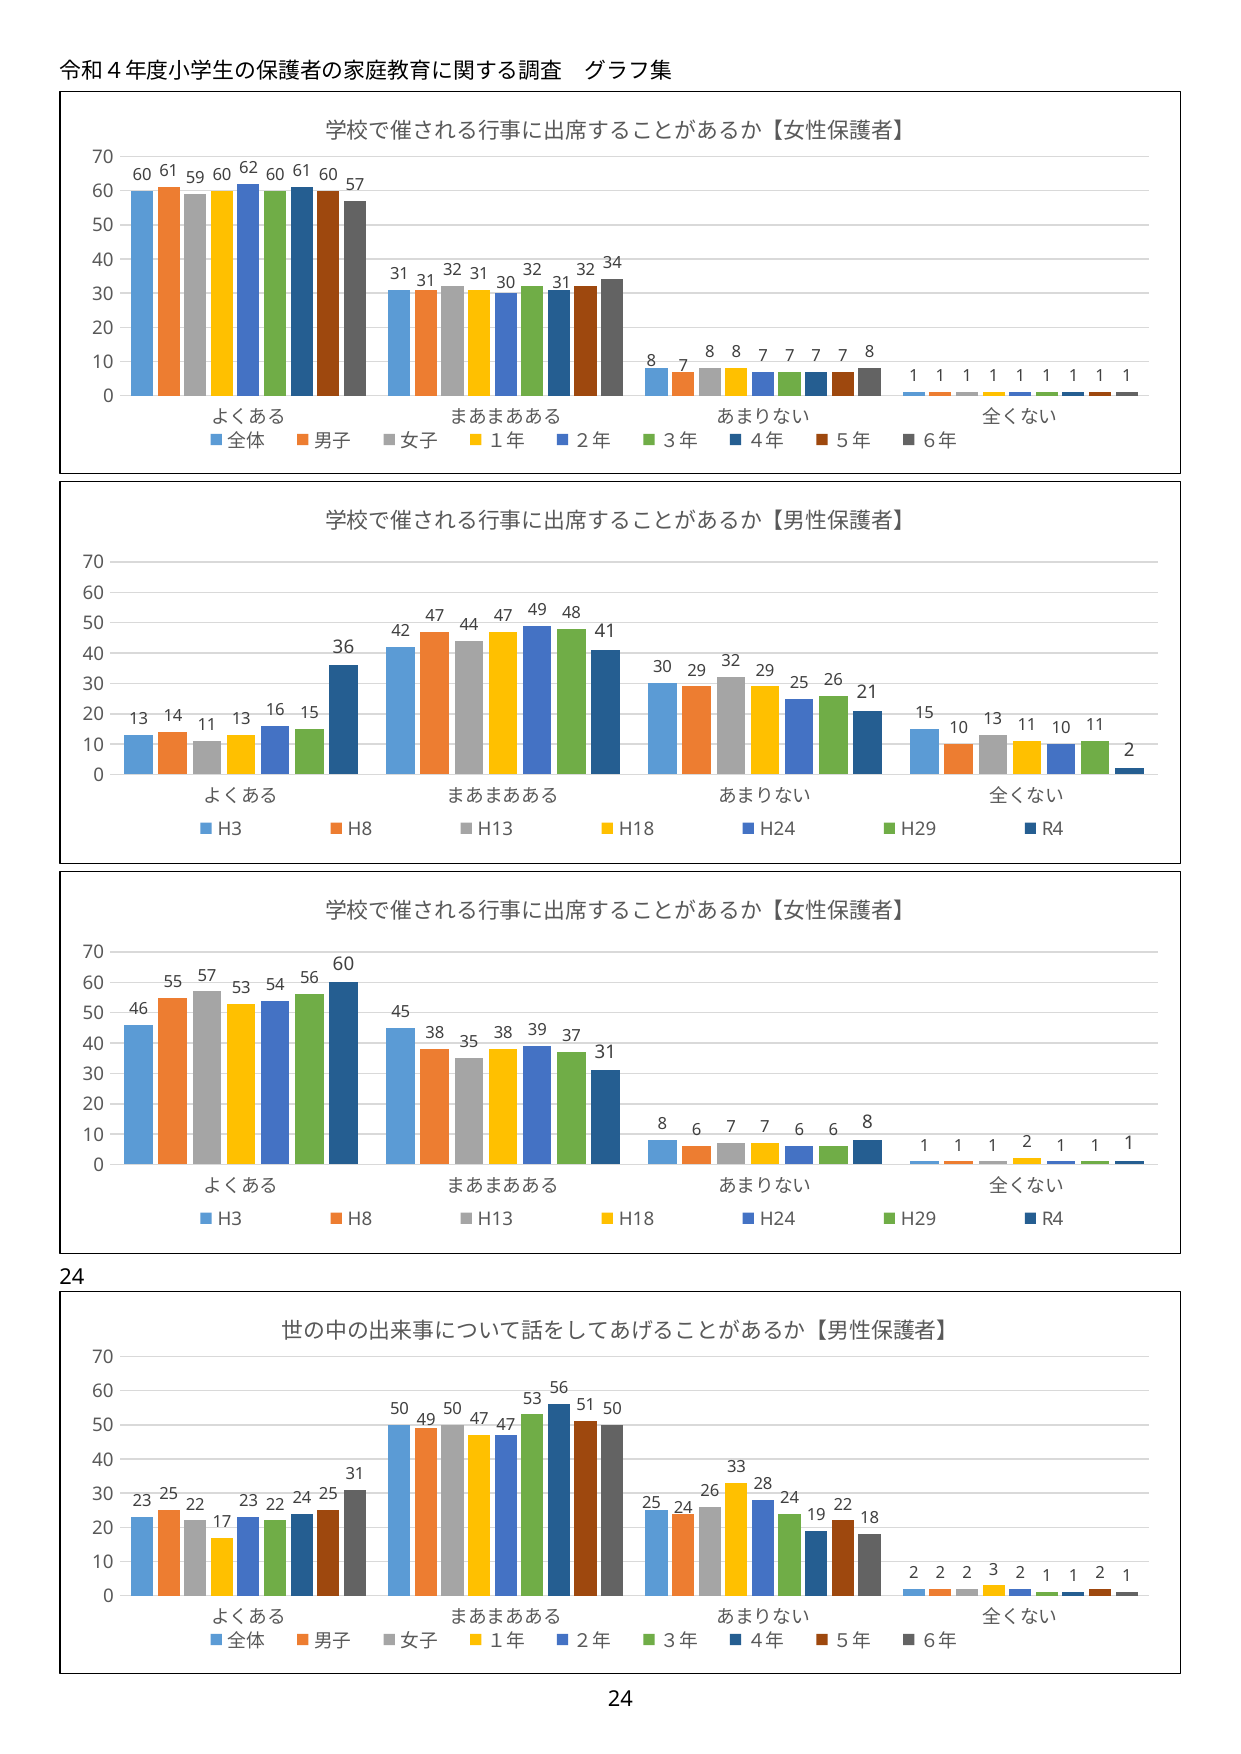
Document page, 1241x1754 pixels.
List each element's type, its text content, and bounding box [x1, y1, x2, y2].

text 24 [59, 1261, 1181, 1291]
